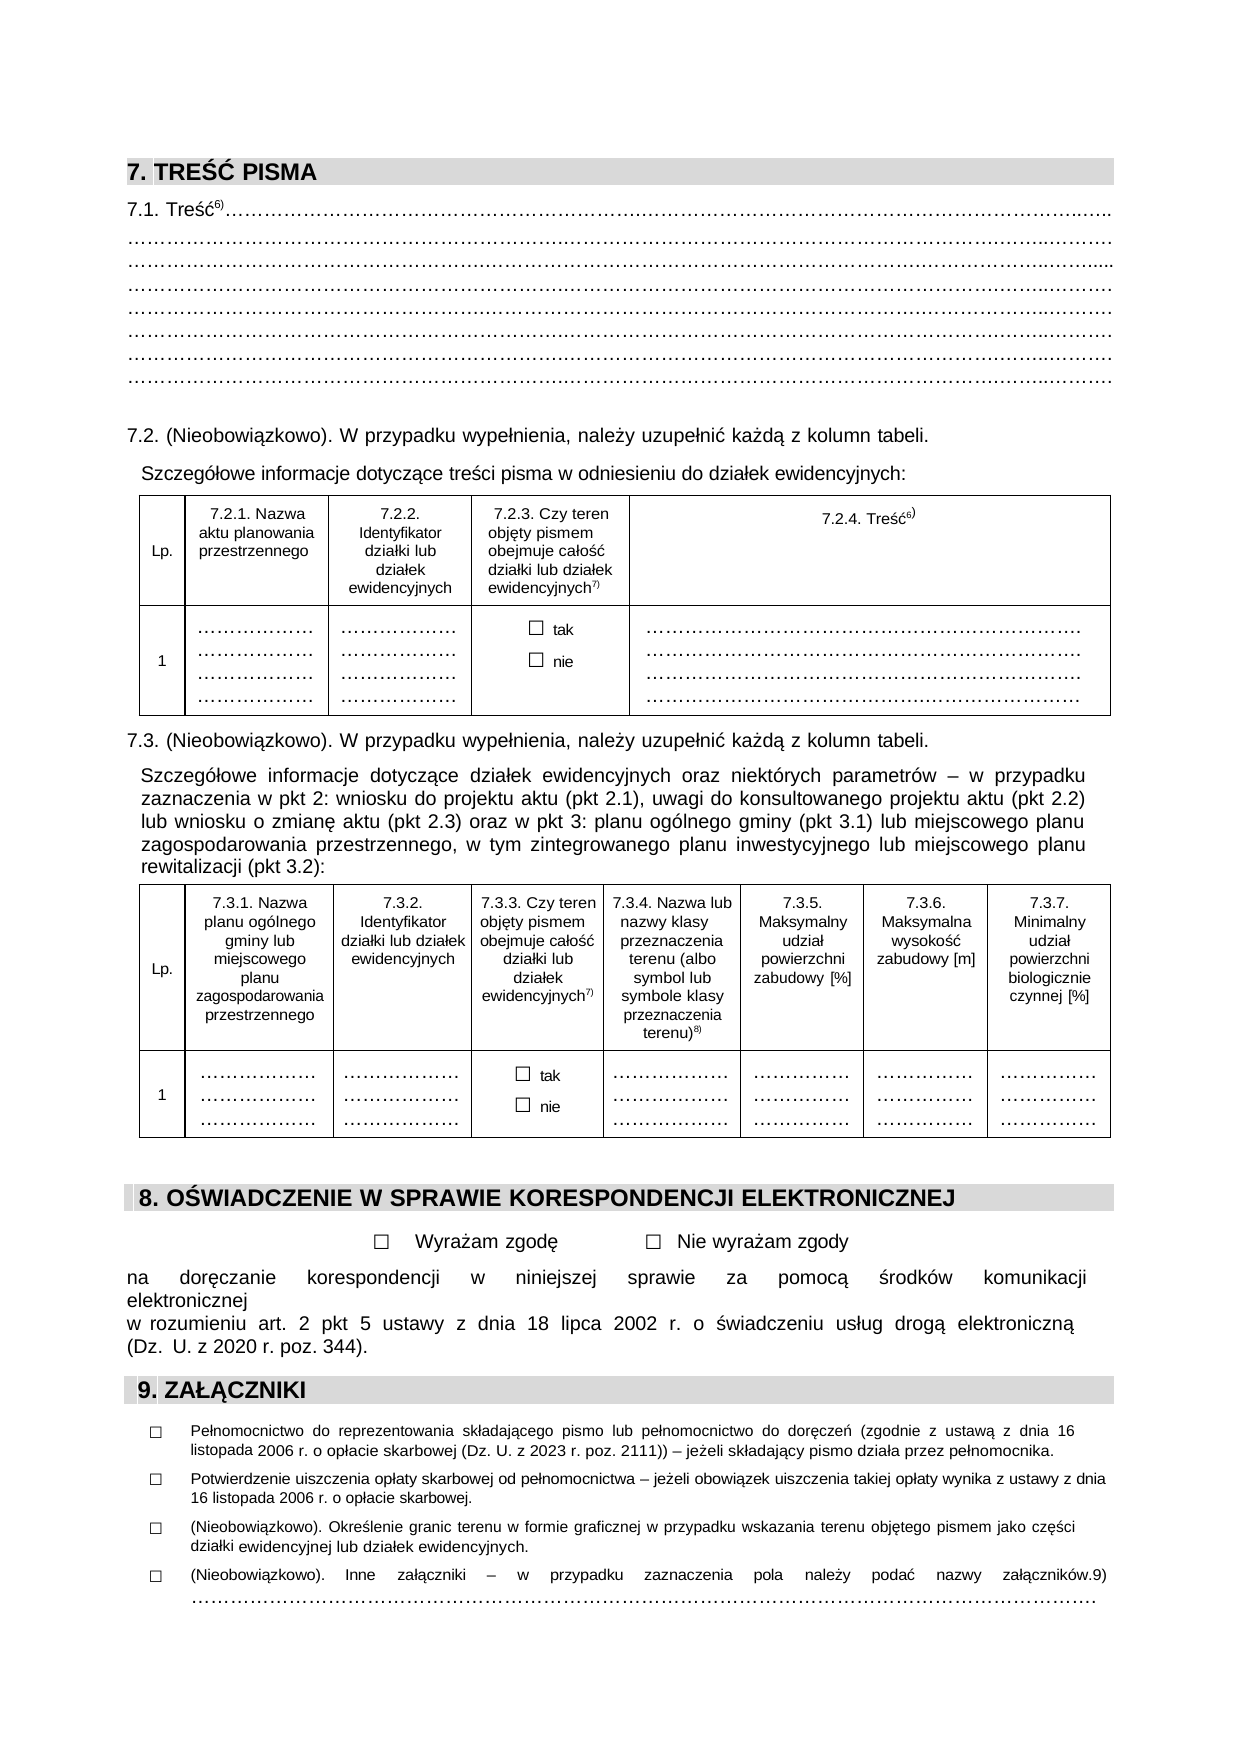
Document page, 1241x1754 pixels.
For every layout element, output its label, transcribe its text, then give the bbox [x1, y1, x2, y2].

subtitle 8. OŚWIADCZENIE W SPRAWIE KORESPONDENCJI ELEKTRONICZNEJ [123, 1183, 1122, 1211]
table_header 7.3.2. Identyfikator działki lub działek ewidencyjnych [334, 885, 471, 1050]
text Szczegółowe informacje dotyczące treści pisma w odniesieniu do działek ewidencyjnych: [141, 462, 1122, 485]
text ……………………………………………….………………………………………………………….………………..………. [127, 296, 1122, 318]
table_cell ……………… ……………… ……………… [334, 1051, 471, 1137]
table_cell …………… …………… …………… [741, 1051, 863, 1137]
list Wyrażam zgodę ☐ Nie wyrażam zgody [372, 1228, 1122, 1256]
table_cell tak nie [472, 606, 629, 715]
table_cell …………… …………… …………… [864, 1051, 987, 1137]
text 16 listopada 2006 r. o opłacie skarbowej. [190, 1490, 1122, 1507]
table_header 7.3.3. Czy teren objęty pismem obejmuje całość działki lub działek ewidencyjnych7) [472, 885, 603, 1050]
text na doręczanie korespondencji w niniejszej sprawie za pomocą środków komunikacji elektronicznej w rozumieniu art. 2 pkt 5 ustawy z dnia 18 lipca 2002 r. o świadczeniu usług drogą elektroniczną (Dz. U. z 2020 r. poz. 344). [127, 1266, 1087, 1358]
table_header 7.3.4. Nazwa lub nazwy klasy przeznaczenia terenu (albo symbol lub symbole klasy przeznaczenia terenu)8) [604, 885, 740, 1050]
text ………………………………………………………….………………………………………………………….……..………. [127, 342, 1122, 364]
table_cell 1 [140, 1051, 184, 1137]
table_cell ……………… ……………… ……………… [186, 1051, 333, 1137]
text ………………………………………………………….………………………………………………………….……..………. [127, 365, 1122, 388]
list Treść6)……………………………………………………….…………………………………………………………..….. [127, 198, 1122, 221]
table_cell 1 [140, 606, 184, 715]
table_cell ……………… ……………… ……………… [604, 1051, 740, 1137]
table_header 7.2.1. Nazwa aktu planowania przestrzennego [186, 496, 328, 605]
table_header 7.3.1. Nazwa planu ogólnego gminy lub miejscowego planu zagospodarowania przestrzennego [186, 885, 333, 1050]
table_cell tak nie [472, 1051, 603, 1137]
table_header 7.3.6. Maksymalna wysokość zabudowy [m] [864, 885, 987, 1050]
list (Nieobowiązkowo). W przypadku wypełnienia, należy uzupełnić każdą z kolumn tabeli. [127, 423, 1122, 446]
list Pełnomocnictwo do reprezentowania składającego pismo lub pełnomocnictwo do doręczeń (zgodnie z ustawą z dnia 16 listopada 2006 r. o opłacie skarbowej (Dz. U. z 2023 r. poz. 2111)) – jeżeli składający pismo działa przez pełnomocnika. [148, 1423, 1076, 1459]
table_cell …………… …………… …………… [988, 1051, 1110, 1137]
text Szczegółowe informacje dotyczące działek ewidencyjnych oraz niektórych parametrów – w przypadku zaznaczenia w pkt 2: wniosku do projektu aktu (pkt 2.1), uwagi do konsultowanego projektu aktu (pkt 2.2) lub wniosku o zmianę aktu (pkt 2.3) oraz w pkt 3: planu ogólnego gminy (pkt 3.1) lub miejscowego planu zagospodarowania przestrzennego, w tym zintegrowanego planu inwestycyjnego lub miejscowego planu rewitalizacji (pkt 3.2): [140, 764, 1087, 878]
list (Nieobowiązkowo). Inne załączniki – w przypadku zaznaczenia pola należy podać nazwy załączników.9) [148, 1566, 1122, 1586]
text ………………………………………………………….………………………………………………………….……..………. [127, 226, 1122, 249]
table_header 7.3.7. Minimalny udział powierzchni biologicznie czynnej [%] [988, 885, 1110, 1050]
text ………………………………………………………….………………………………………………………….……..………. [127, 272, 1122, 295]
table_cell ……………… ……………… ……………… ……………… [186, 606, 328, 715]
text ……………………………………………….………………………………………………………….………………..……..... [127, 249, 1122, 272]
text …………………………………………………………………………………………………………………………. [190, 1586, 1122, 1608]
table_header 7.2.4. Treść6) [630, 496, 1110, 605]
list (Nieobowiązkowo). W przypadku wypełnienia, należy uzupełnić każdą z kolumn tabeli. [127, 728, 1122, 751]
table_header Lp. [140, 496, 184, 605]
table_cell …………………………………………………………. …………………………………………………………. …………………………………………………………. …………………………………….…………………… [630, 606, 1110, 715]
list Potwierdzenie uiszczenia opłaty skarbowej od pełnomocnictwa – jeżeli obowiązek uiszczenia takiej opłaty wynika z ustawy z dnia [148, 1470, 1122, 1490]
table_header Lp. [140, 885, 184, 1050]
text ………………………………………………………….………………………………………………………….……..………. [127, 319, 1122, 341]
table_cell ……………… ……………… ……………… ……………… [329, 606, 471, 715]
table_header 7.3.5. Maksymalny udział powierzchni zabudowy [%] [741, 885, 863, 1050]
table_header 7.2.2. Identyfikator działki lub działek ewidencyjnych [329, 496, 471, 605]
table_header 7.2.3. Czy teren objęty pismem obejmuje całość działki lub działek ewidencyjnych7) [472, 496, 629, 605]
list (Nieobowiązkowo). Określenie granic terenu w formie graficznej w przypadku wskazania terenu objętego pismem jako części działki ewidencyjnej lub działek ewidencyjnych. [148, 1519, 1076, 1556]
